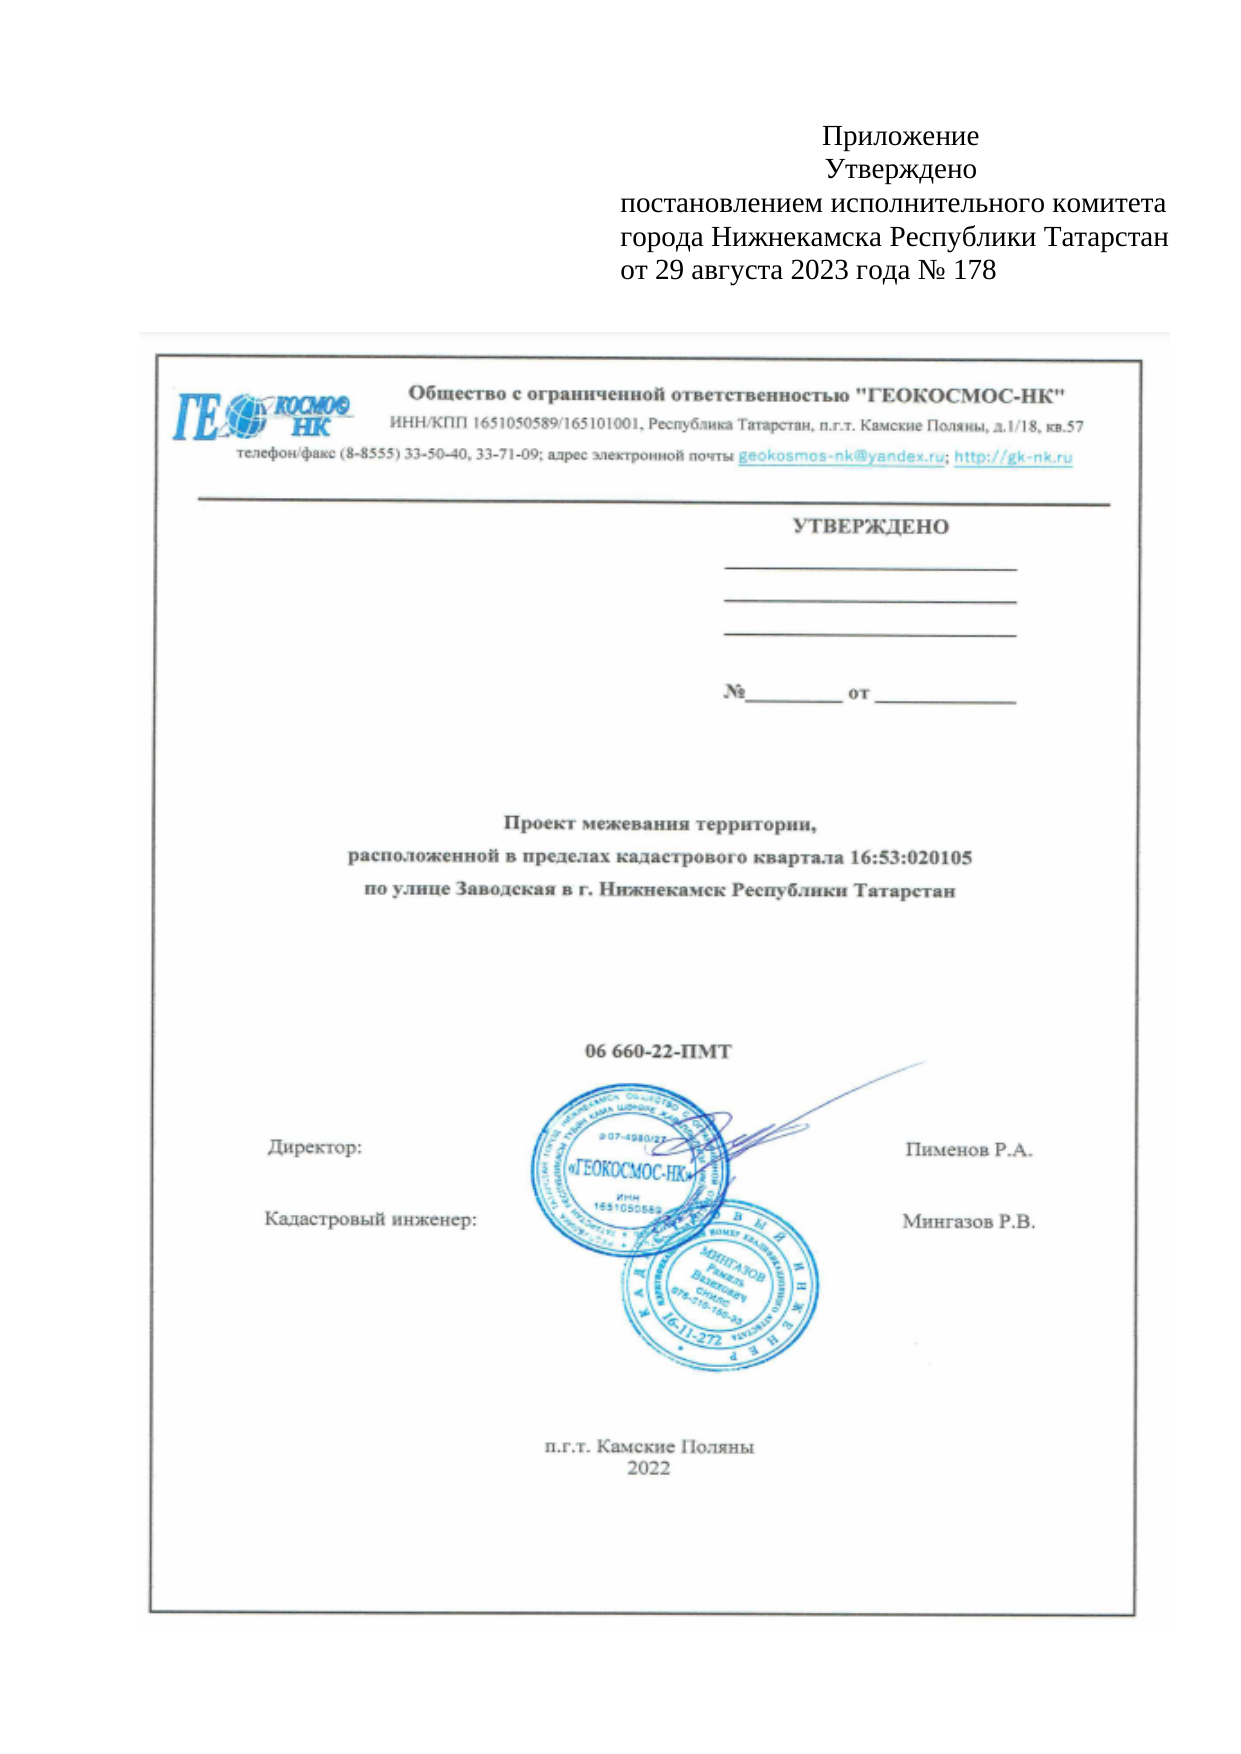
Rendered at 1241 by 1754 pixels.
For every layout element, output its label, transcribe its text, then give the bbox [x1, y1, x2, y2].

text Утверждено [620, 152, 1181, 185]
text постановлением исполнительного комитета города Нижнекамска Республики Татарстан [620, 185, 1181, 252]
picture [139, 332, 1171, 1633]
text от 29 августа 2023 года № 178 [620, 252, 1181, 286]
text Приложение [620, 118, 1181, 152]
